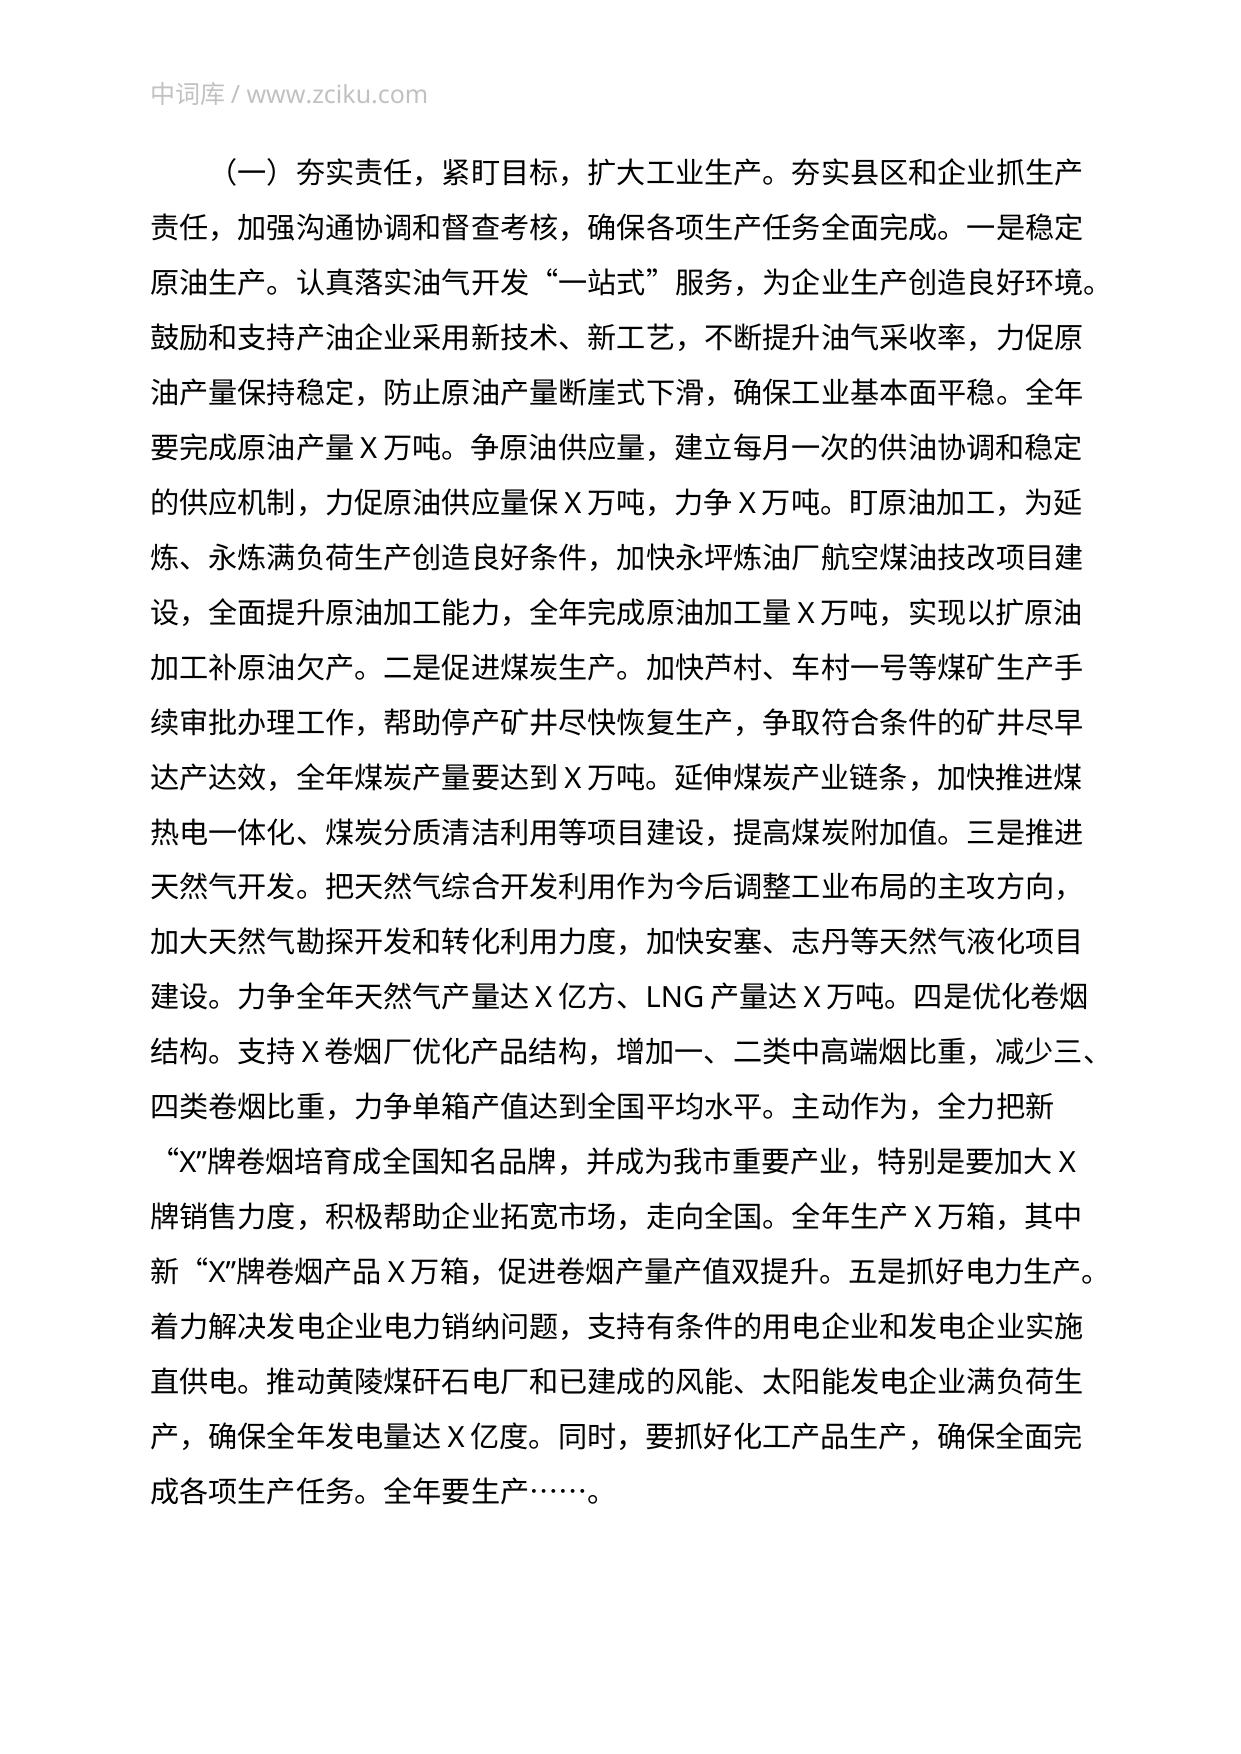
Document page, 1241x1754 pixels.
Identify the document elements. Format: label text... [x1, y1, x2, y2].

text （一）夯实责任，紧盯目标，扩大工业生产。夯实县区和企业抓生产责任，加强沟通协调和督查考核，确保各项生产任务全面完成。一是稳定原油生产。认真落实油气开发“一站式”服务，为企业生产创造良好环境。鼓励和支持产油企业采用新技术、新工艺，不断提升油气采收率，力促原油产量保持稳定，防止原油产量断崖式下滑，确保工业基本面平稳。全年要完成原油产量X万吨。争原油供应量，建立每月一次的供油协调和稳定的供应机制，力促原油供应量保X万吨，力争X万吨。盯原油加工，为延炼、永炼满负荷生产创造良好条件，加快永坪炼油厂航空煤油技改项目建设，全面提升原油加工能力，全年完成原油加工量X万吨，实现以扩原油加工补原油欠产。二是促进煤炭生产。加快芦村、车村一号等煤矿生产手续审批办理工作，帮助停产矿井尽快恢复生产，争取符合条件的矿井尽早达产达效，全年煤炭产量要达到X万吨。延伸煤炭产业链条，加快推进煤热电一体化、煤炭分质清洁利用等项目建设，提高煤炭附加值。三是推进天然气开发。把天然气综合开发利用作为今后调整工业布局的主攻方向，加大天然气勘探开发和转化利用力度，加快安塞、志丹等天然气液化项目建设。力争全年天然气产量达X亿方、LNG产量达X万吨。四是优化卷烟结构。支持X卷烟厂优化产品结构，增加一、二类中高端烟比重，减少三、四类卷烟比重，力争单箱产值达到全国平均水平。主动作为，全力把新“X”牌卷烟培育成全国知名品牌，并成为我市重要产业，特别是要加大X牌销售力度，积极帮助企业拓宽市场，走向全国。全年生产X万箱，其中新“X”牌卷烟产品X万箱，促进卷烟产量产值双提升。五是抓好电力生产。着力解决发电企业电力销纳问题，支持有条件的用电企业和发电企业实施直供电。推动黄陵煤矸石电厂和已建成的风能、太阳能发电企业满负荷生产，确保全年发电量达X亿度。同时，要抓好化工产品生产，确保全面完成各项生产任务。全年要生产……。 [150, 150, 1090, 1511]
